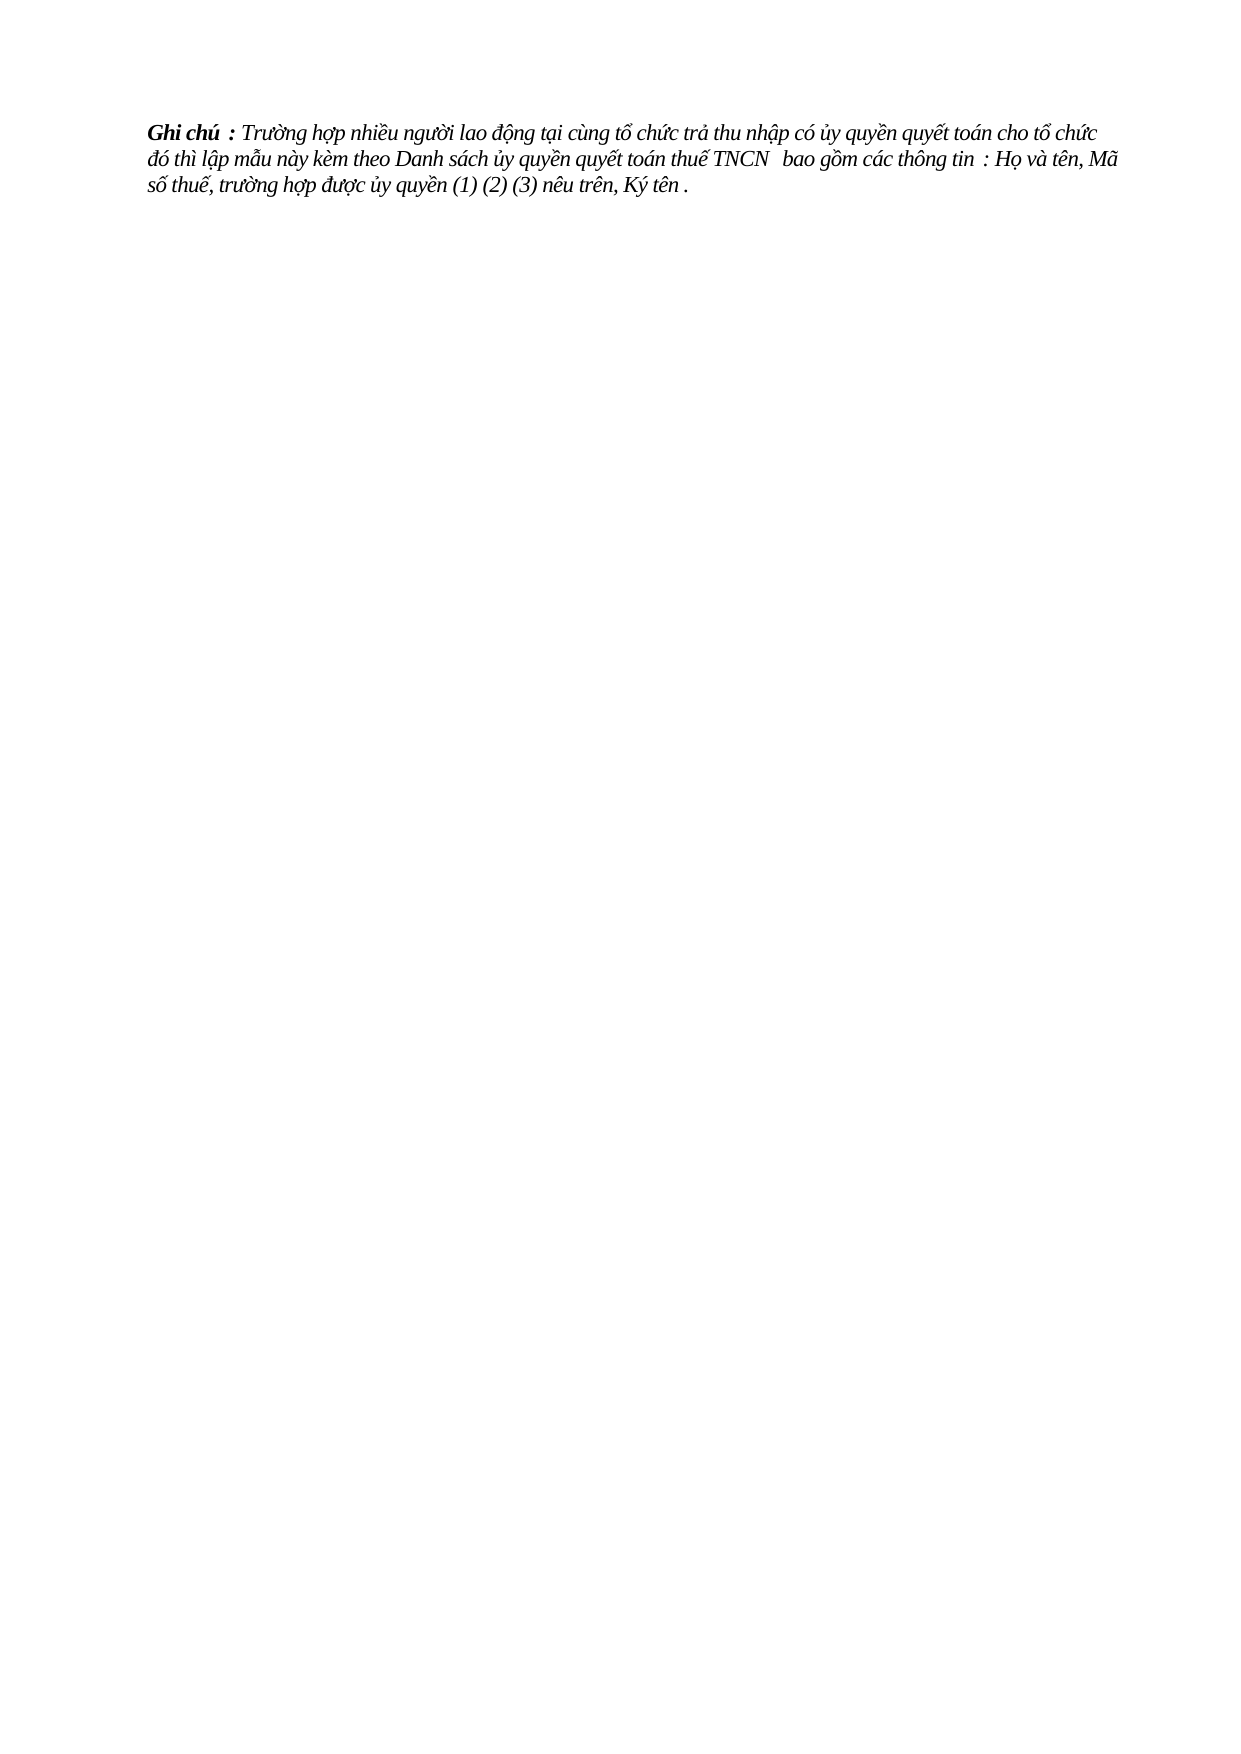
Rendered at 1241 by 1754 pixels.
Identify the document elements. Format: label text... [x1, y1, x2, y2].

text Ghi chú : Trường hợp nhiều người lao động tại cùng tổ chức trả thu nhập có ủy quyền quyết toán cho tổ chức đó thì lập mẫu này kèm theo Danh sách ủy quyền quyết toán thuế TNCN bao gồm các thông tin : Họ và tên, Mã số thuế, trường hợp được ủy quyền (1) (2) (3) nêu trên, Ký tên . [147, 119, 1122, 198]
